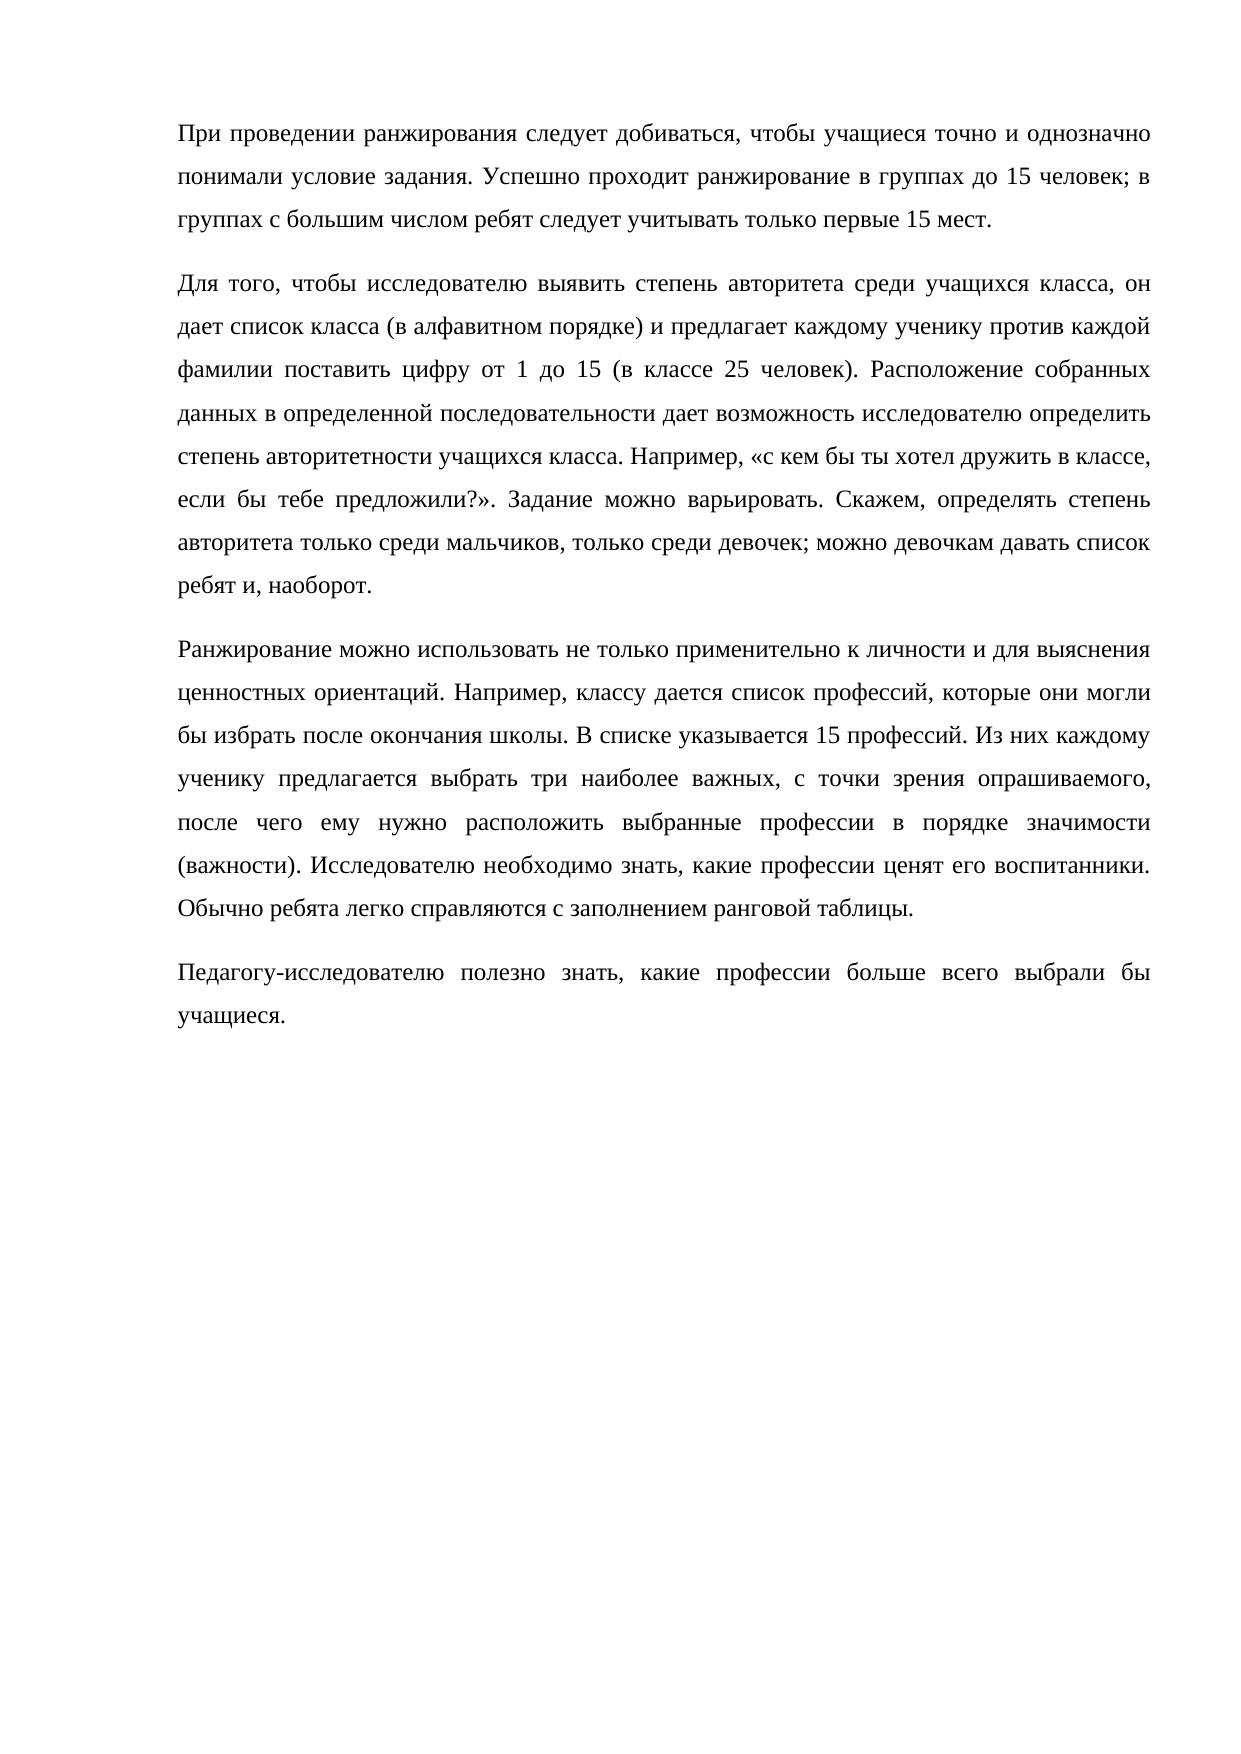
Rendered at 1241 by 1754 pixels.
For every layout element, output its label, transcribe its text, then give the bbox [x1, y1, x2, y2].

text При проведении ранжирования следует добиваться, чтобы учащиеся точно и однозначно понимали условие задания. Успешно проходит ранжирование в группах до 15 человек; в группах с большим числом ребят следует учитывать только первые 15 мест. [177, 118, 1152, 233]
text Для того, чтобы исследователю выявить степень авторитета среди учащихся класса, он дает список класса (в алфавитном порядке) и предлагает каждому ученику против каждой фамилии поставить цифру от 1 до 15 (в классе 25 человек). Расположение собранных данных в определенной последовательности дает возможность исследователю определить степень авторитетности учащихся класса. Например, «с кем бы ты хотел дружить в классе, если бы тебе предложили?». Задание можно варьировать. Скажем, определять степень авторитета только среди мальчиков, только среди девочек; можно девочкам давать список ребят и, наоборот. [177, 268, 1152, 599]
text Педагогу-исследователю полезно знать, какие профессии больше всего выбрали бы учащиеся. [177, 957, 1152, 1029]
text Ранжирование можно использовать не только применительно к личности и для выяснения ценностных ориентаций. Например, классу дается список профессий, которые они могли бы избрать после окончания школы. В списке указывается 15 профессий. Из них каждому ученику предлагается выбрать три наиболее важных, с точки зрения опрашиваемого, после чего ему нужно расположить выбранные профессии в порядке значимости (важности). Исследователю необходимо знать, какие профессии ценят его воспитанники. Обычно ребята легко справляются с заполнением ранговой таблицы. [177, 634, 1152, 922]
